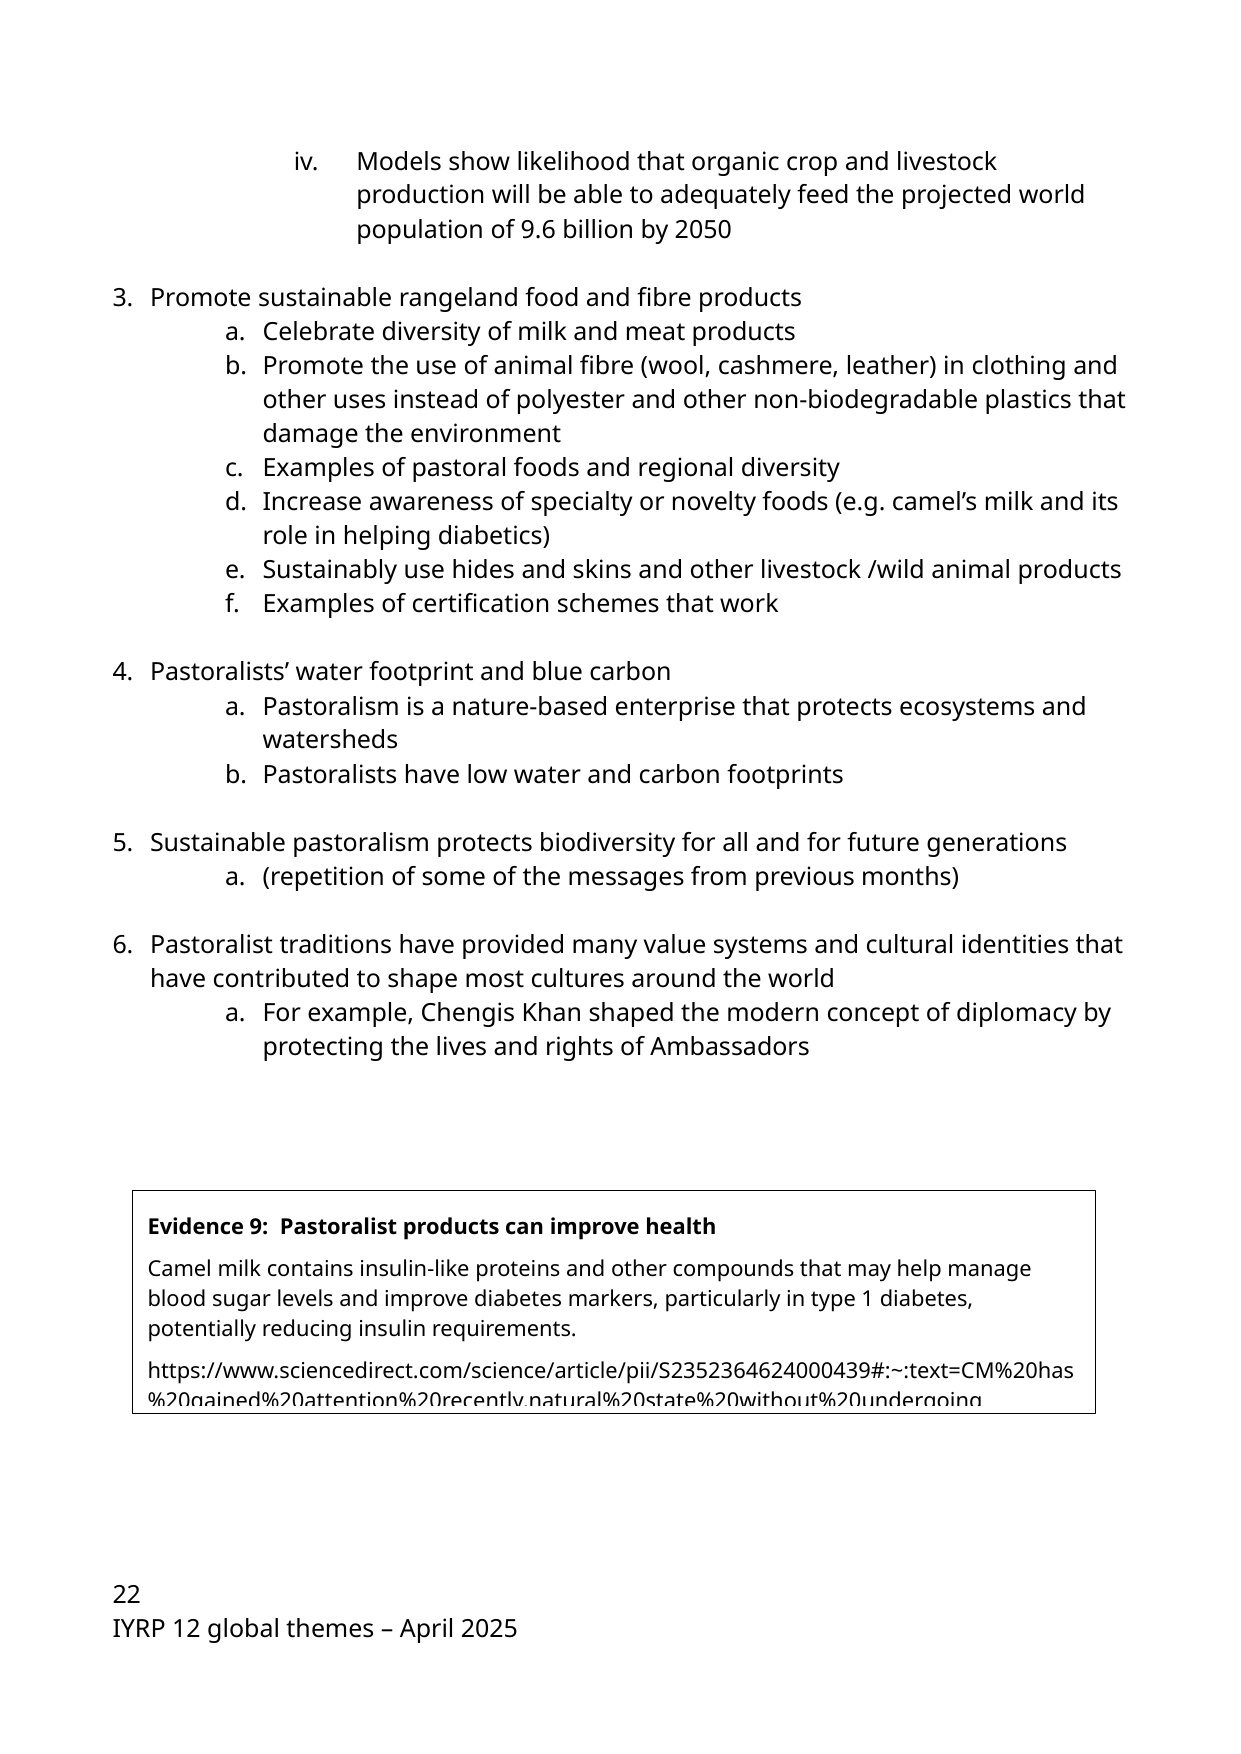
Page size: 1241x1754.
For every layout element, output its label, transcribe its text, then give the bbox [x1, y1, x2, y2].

list Celebrate diversity of milk and meat products [225, 313, 1128, 347]
list Increase awareness of specialty or novelty foods (e.g. camel’s milk and its role in helping diabetics) [225, 484, 1128, 552]
list Promote the use of animal fibre (wool, cashmere, leather) in clothing and other uses instead of polyester and other non-biodegradable plastics that damage the environment [225, 347, 1128, 450]
list Pastoralism is a nature-based enterprise that protects ecosystems and watersheds [225, 688, 1128, 756]
list Examples of pastoral foods and regional diversity [225, 450, 1128, 484]
list Pastoralists have low water and carbon footprints [225, 756, 1128, 790]
list Pastoralist traditions have provided many value systems and cultural identities that have contributed to shape most cultures around the world [112, 927, 1128, 995]
list Promote sustainable rangeland food and fibre products [112, 279, 1128, 313]
list (repetition of some of the messages from previous months) [225, 858, 1128, 892]
list Pastoralists’ water footprint and blue carbon [112, 654, 1128, 688]
list Examples of certification schemes that work [225, 586, 1128, 620]
list Sustainably use hides and skins and other livestock /wild animal products [225, 552, 1128, 586]
list For example, Chengis Khan shaped the modern concept of diplomacy by protecting the lives and rights of Ambassadors [225, 995, 1128, 1063]
list Models show likelihood that organic crop and livestock production will be able to adequately feed the projected world population of 9.6 billion by 2050 [318, 143, 1128, 245]
list Sustainable pastoralism protects biodiversity for all and for future generations [112, 824, 1128, 858]
